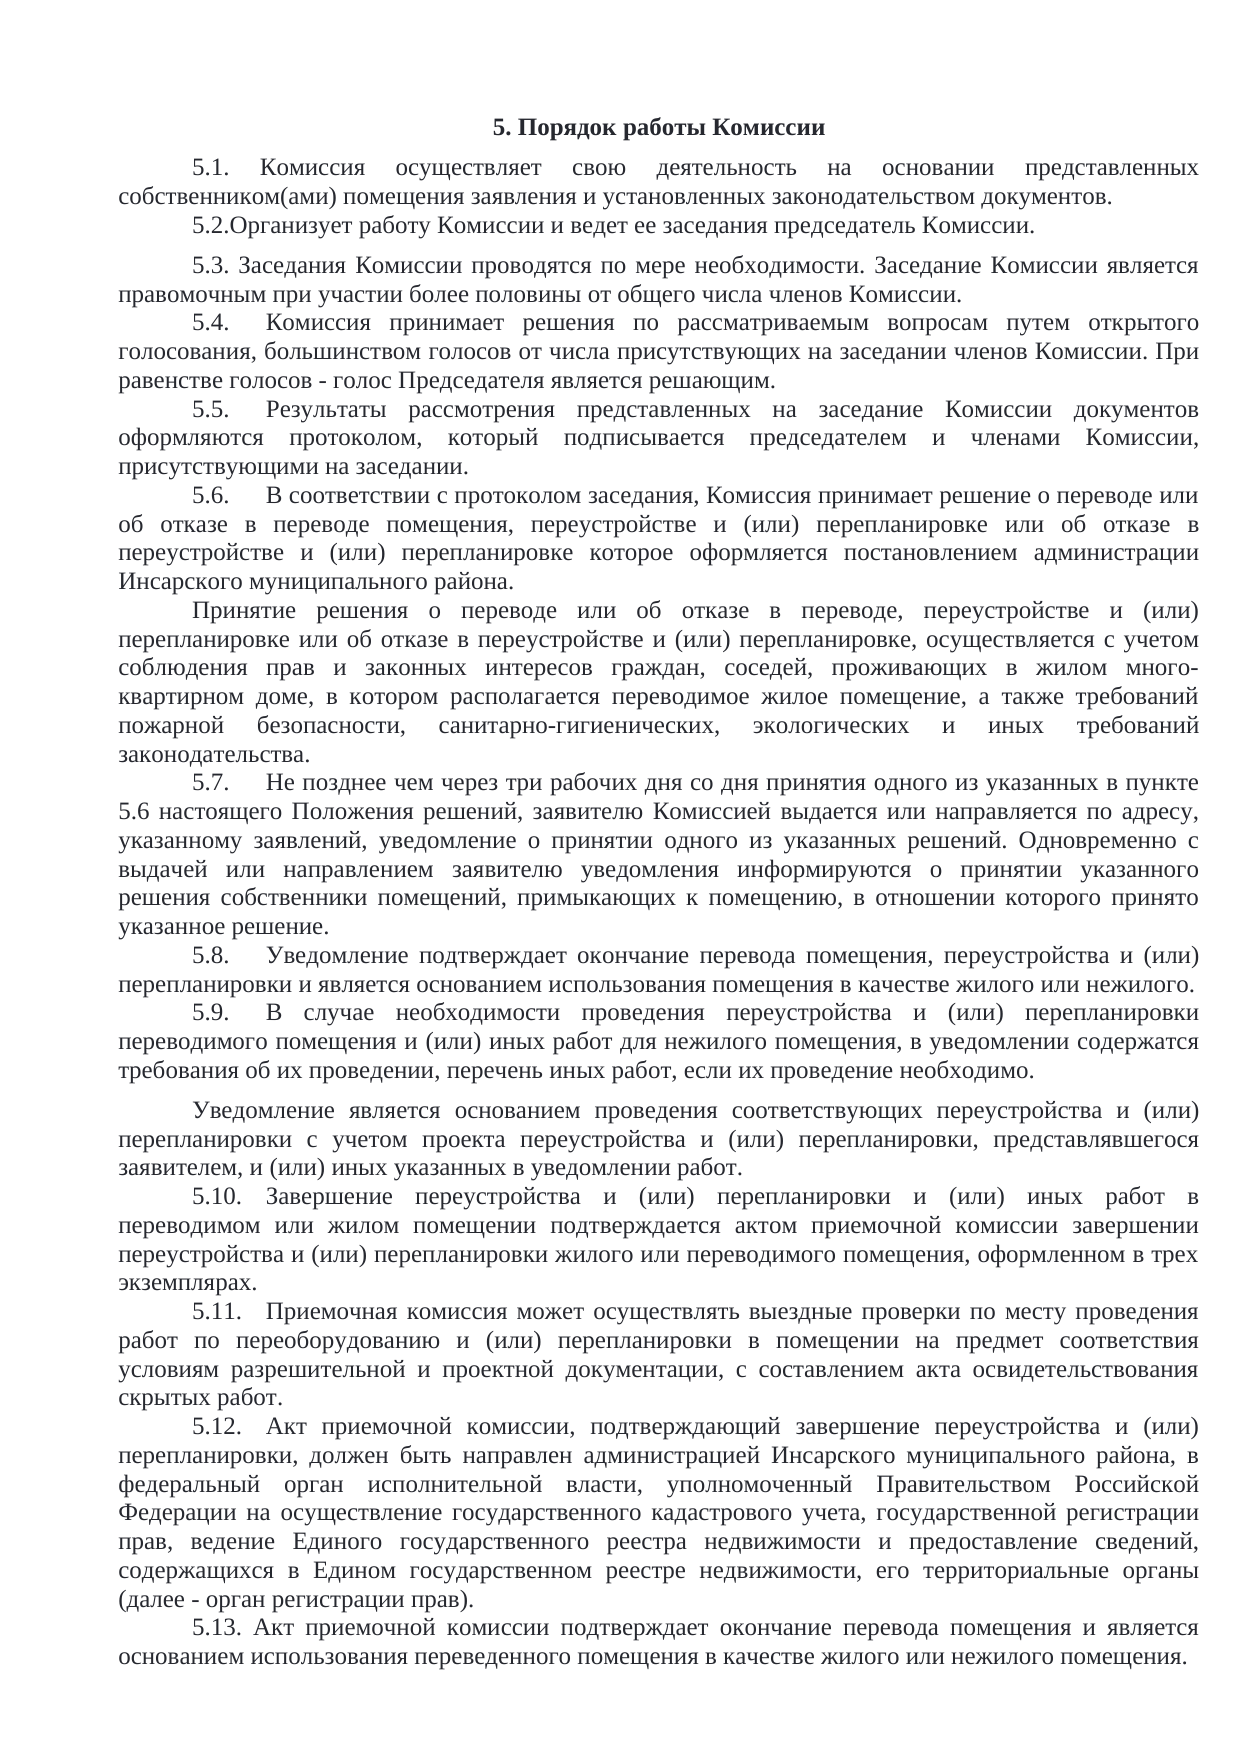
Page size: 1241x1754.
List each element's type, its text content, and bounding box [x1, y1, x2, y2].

text 5.1. Комиссия осуществляет свою деятельность на основании представленных собственником(ами) помещения заявления и установленных законодательством документов. [118, 152, 1200, 210]
text 5.10. Завершение переустройства и (или) перепланировки и (или) иных работ в переводимом или жилом помещении подтверждается актом приемочной комиссии завершении переустройства и (или) перепланировки жилого или переводимого помещения, оформленном в трех экземплярах. [118, 1181, 1200, 1296]
text 5.5. Результаты рассмотрения представленных на заседание Комиссии документов оформляются протоколом, который подписывается председателем и членами Комиссии, присутствующими на заседании. [118, 394, 1200, 480]
text Принятие решения о переводе или об отказе в переводе, переустройстве и (или) перепланировке или об отказе в переустройстве и (или) перепланировке, осуществляется с учетом соблюдения прав и законных интересов граждан, соседей, проживающих в жилом много-квартирном доме, в котором располагается переводимое жилое помещение, а также требований пожарной безопасности, санитарно-гигиенических, экологических и иных требований законодательства. [118, 595, 1200, 767]
text 5.9. В случае необходимости проведения переустройства и (или) перепланировки переводимого помещения и (или) иных работ для нежилого помещения, в уведомлении содержатся требования об их проведении, перечень иных работ, если их проведение необходимо. [118, 997, 1200, 1084]
text 5.6. В соответствии с протоколом заседания, Комиссия принимает решение о переводе или об отказе в переводе помещения, переустройстве и (или) перепланировке или об отказе в переустройстве и (или) перепланировке которое оформляется постановлением администрации Инсарского муниципального района. [118, 480, 1200, 595]
text 5.3. Заседания Комиссии проводятся по мере необходимости. Заседание Комиссии является правомочным при участии более половины от общего числа членов Комиссии. [118, 250, 1200, 307]
text 5.4. Комиссия принимает решения по рассматриваемым вопросам путем открытого голосования, большинством голосов от числа присутствующих на заседании членов Комиссии. При равенстве голосов - голос Председателя является решающим. [118, 307, 1200, 394]
text 5.8. Уведомление подтверждает окончание перевода помещения, переустройства и (или) перепланировки и является основанием использования помещения в качестве жилого или нежилого. [118, 940, 1200, 997]
text 5.7. Не позднее чем через три рабочих дня со дня принятия одного из указанных в пункте 5.6 настоящего Положения решений, заявителю Комиссией выдается или направляется по адресу, указанному заявлений, уведомление о принятии одного из указанных решений. Одновременно с выдачей или направлением заявителю уведомления информируются о принятии указанного решения собственники помещений, примыкающих к помещению, в отношении которого принято указанное решение. [118, 767, 1200, 940]
text 5.12. Акт приемочной комиссии, подтверждающий завершение переустройства и (или) перепланировки, должен быть направлен администрацией Инсарского муниципального района, в федеральный орган исполнительной власти, уполномоченный Правительством Российской Федерации на осуществление государственного кадастрового учета, государственной регистрации прав, ведение Единого государственного реестра недвижимости и предоставление сведений, содержащихся в Едином государственном реестре недвижимости, его территориальные органы (далее - орган регистрации прав). [118, 1411, 1200, 1612]
text Уведомление является основанием проведения соответствующих переустройства и (или) перепланировки с учетом проекта переустройства и (или) перепланировки, представлявшегося заявителем, и (или) иных указанных в уведомлении работ. [118, 1095, 1200, 1181]
text 5. Порядок работы Комиссии [118, 112, 1200, 141]
text 5.11. Приемочная комиссия может осуществлять выездные проверки по месту проведения работ по переоборудованию и (или) перепланировки в помещении на предмет соответствия условиям разрешительной и проектной документации, с составлением акта освидетельствования скрытых работ. [118, 1296, 1200, 1411]
text 5.2.Организует работу Комиссии и ведет ее заседания председатель Комиссии. [118, 210, 1200, 239]
text 5.13. Акт приемочной комиссии подтверждает окончание перевода помещения и является основанием использования переведенного помещения в качестве жилого или нежилого помещения. [118, 1612, 1200, 1670]
